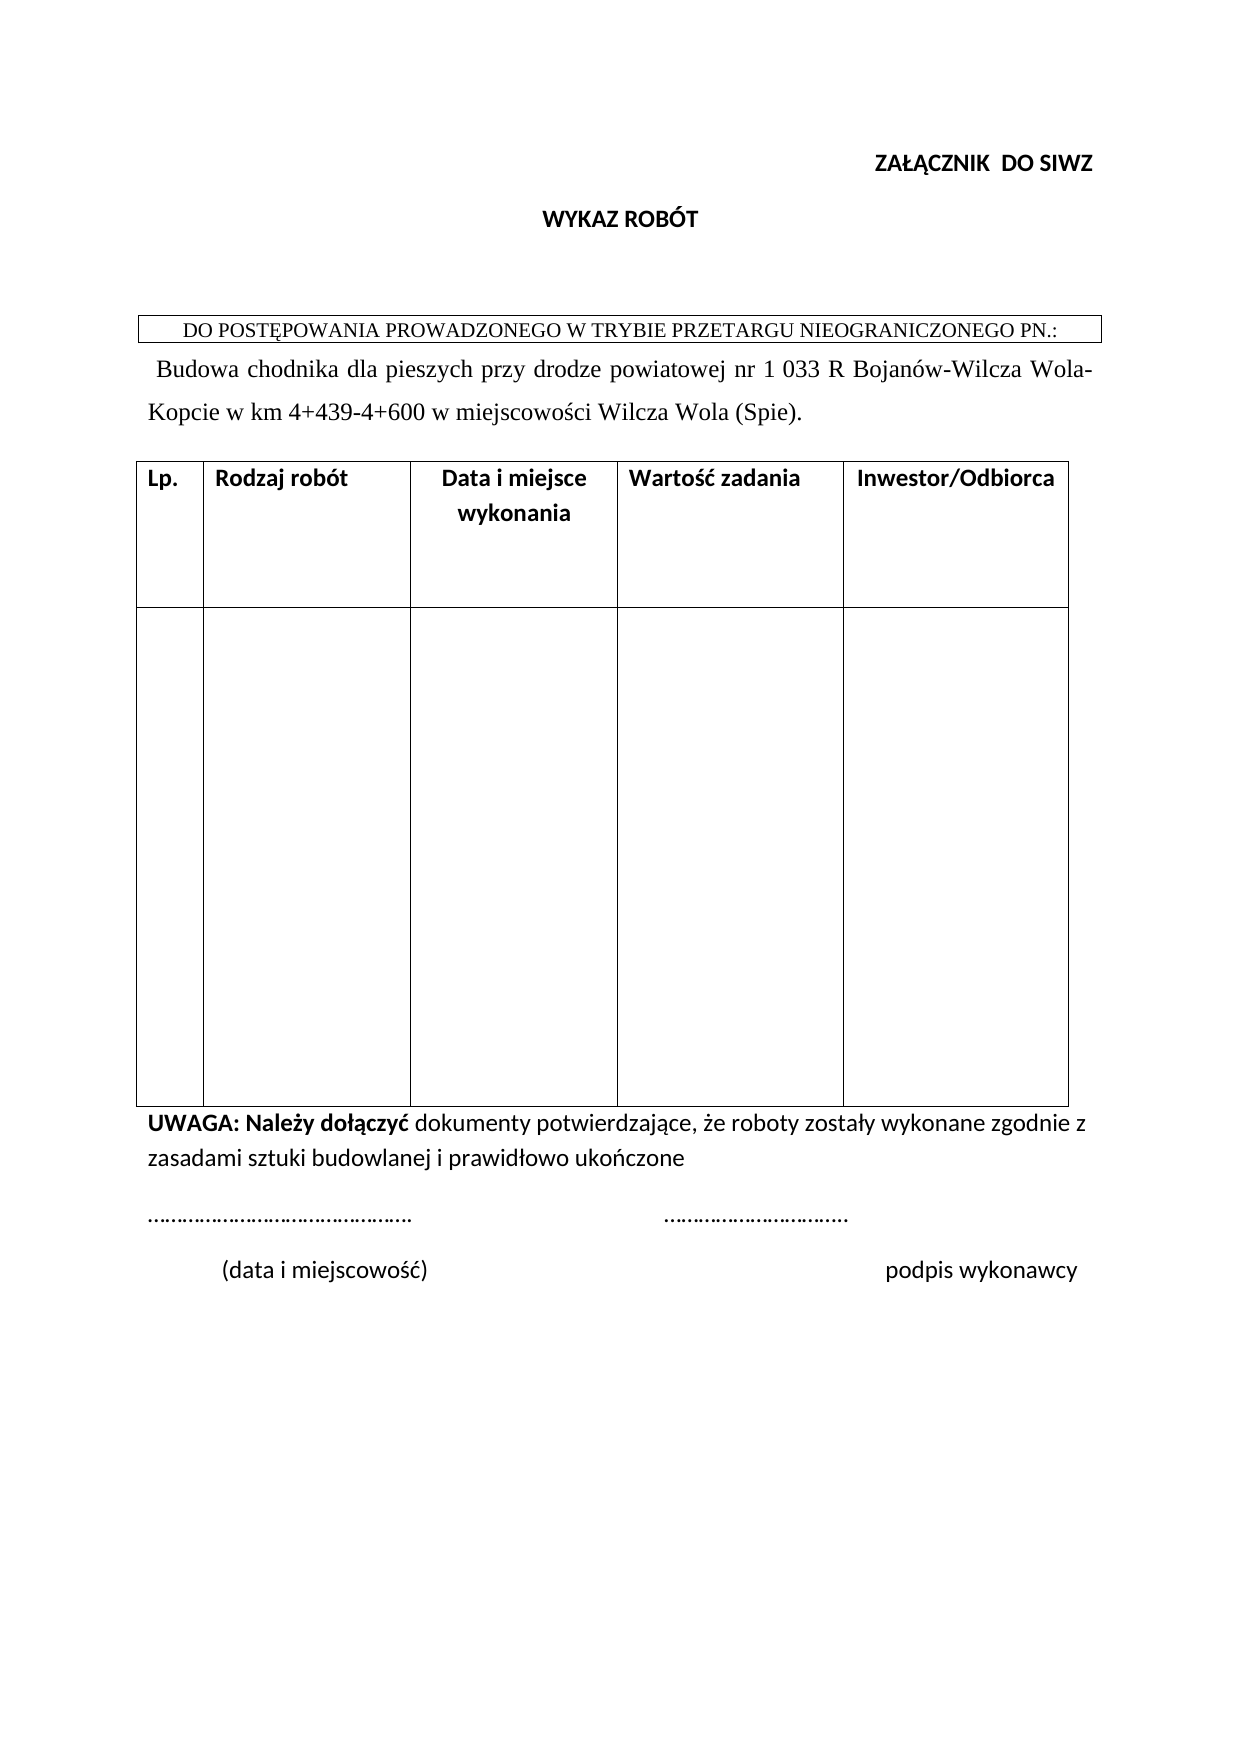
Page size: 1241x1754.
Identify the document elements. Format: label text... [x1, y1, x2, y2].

table_cell [618, 608, 843, 1106]
table_cell [844, 608, 1068, 1106]
table_cell [204, 608, 410, 1106]
text ………………………………………. ………………………….. [148, 1198, 1093, 1228]
table_cell [137, 608, 203, 1106]
text Budowa chodnika dla pieszych przy drodze powiatowej nr 1 033 R Bojanów-Wilcza Wola-Kopcie w km 4+439-4+600 w miejscowości Wilcza Wola (Spie). [148, 354, 1093, 426]
text UWAGA: Należy dołączyć dokumenty potwierdzające, że roboty zostały wykonane zgodnie z zasadami sztuki budowlanej i prawidłowo ukończone [148, 1107, 1093, 1173]
table_header Data i miejsce wykonania [411, 462, 617, 607]
table_cell [411, 608, 617, 1106]
text (data i miejscowość) podpis wykonawcy [148, 1254, 1093, 1284]
table_header Inwestor/Odbiorca [844, 462, 1068, 607]
text ZAŁĄCZNIK DO SIWZ [148, 148, 1093, 178]
text DO POSTĘPOWANIA PROWADZONEGO W TRYBIE PRZETARGU NIEOGRANICZONEGO PN.: [139, 316, 1101, 342]
table_header Wartość zadania [618, 462, 843, 607]
table_header Lp. [137, 462, 203, 607]
table_header Rodzaj robót [204, 462, 410, 607]
text WYKAZ ROBÓT [148, 203, 1093, 234]
